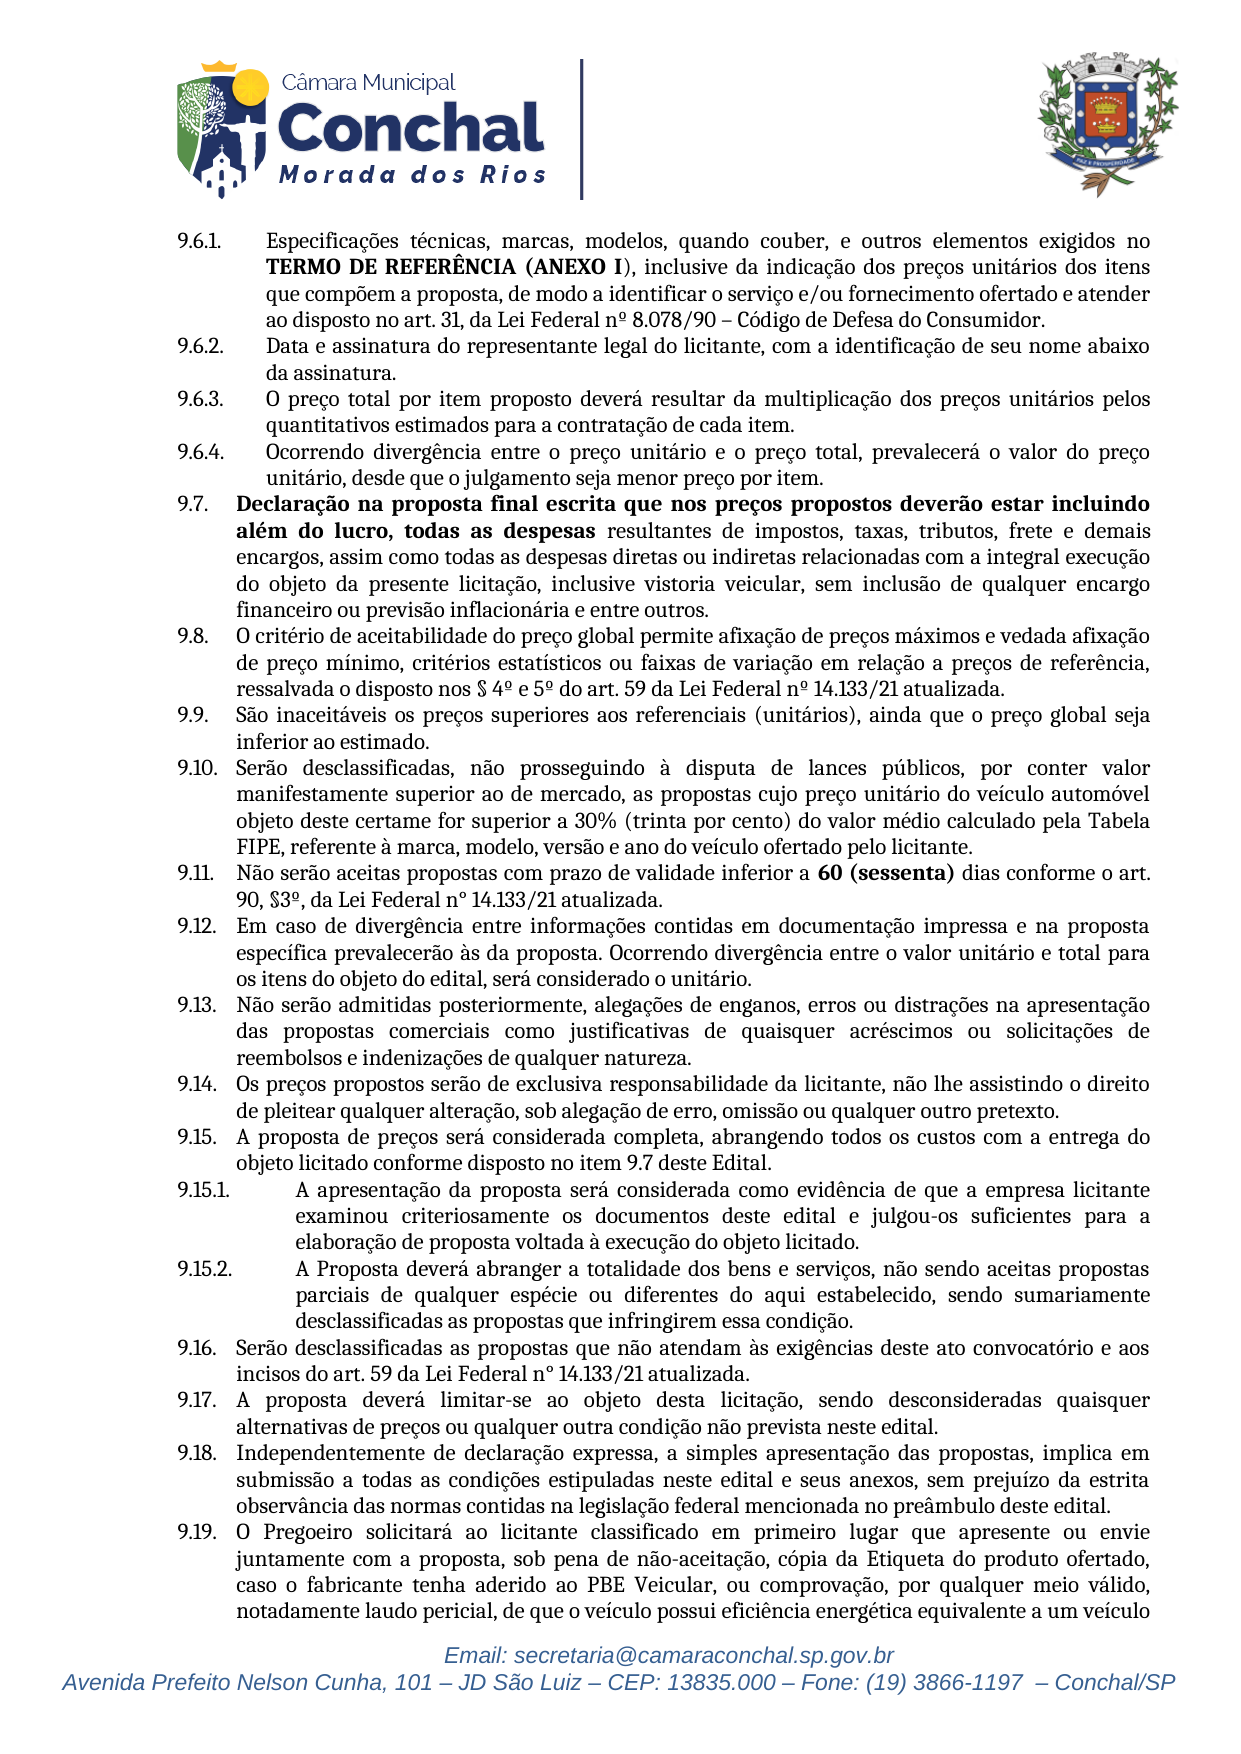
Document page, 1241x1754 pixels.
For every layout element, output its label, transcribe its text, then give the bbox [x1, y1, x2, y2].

list A proposta deverá limitar-se ao objeto desta licitação, sendo desconsideradas quaisquer alternativas de preços ou qualquer outra condição não prevista neste edital. [177, 1387, 1152, 1440]
list A Proposta deverá abranger a totalidade dos bens e serviços, não sendo aceitas propostas parciais de qualquer espécie ou diferentes do aqui estabelecido, sendo sumariamente desclassificadas as propostas que infringirem essa condição. [177, 1256, 1152, 1334]
list A proposta de preços será considerada completa, abrangendo todos os custos com a entrega do objeto licitado conforme disposto no item 9.7 deste Edital. [177, 1124, 1152, 1176]
list Ocorrendo divergência entre o preço unitário e o preço total, prevalecerá o valor do preço unitário, desde que o julgamento seja menor preço por item. [177, 438, 1152, 491]
picture [1006, 45, 1186, 204]
list São inaceitáveis os preços superiores aos referenciais (unitários), ainda que o preço global seja inferior ao estimado. [177, 702, 1152, 755]
list O critério de aceitabilidade do preço global permite afixação de preços máximos e vedada afixação de preço mínimo, critérios estatísticos ou faixas de variação em relação a preços de referência, ressalvada o disposto nos § 4º e 5º do art. 59 da Lei Federal nº 14.133/21 atualizada. [177, 623, 1152, 702]
picture [177, 59, 584, 200]
list Declaração na proposta final escrita que nos preços propostos deverão estar incluindo além do lucro, todas as despesas resultantes de impostos, taxas, tributos, frete e demais encargos, assim como todas as despesas diretas ou indiretas relacionadas com a integral execução do objeto da presente licitação, inclusive vistoria veicular, sem inclusão de qualquer encargo financeiro ou previsão inflacionária e entre outros. [177, 491, 1152, 623]
list Não serão aceitas propostas com prazo de validade inferior a 60 (sessenta) dias conforme o art. 90, §3º, da Lei Federal n° 14.133/21 atualizada. [177, 860, 1152, 913]
list Os preços propostos serão de exclusiva responsabilidade da licitante, não lhe assistindo o direito de pleitear qualquer alteração, sob alegação de erro, omissão ou qualquer outro pretexto. [177, 1071, 1152, 1124]
list Não serão admitidas posteriormente, alegações de enganos, erros ou distrações na apresentação das propostas comerciais como justificativas de quaisquer acréscimos ou solicitações de reembolsos e indenizações de qualquer natureza. [177, 992, 1152, 1071]
list Data e assinatura do representante legal do licitante, com a identificação de seu nome abaixo da assinatura. [177, 333, 1152, 386]
list A apresentação da proposta será considerada como evidência de que a empresa licitante examinou criteriosamente os documentos deste edital e julgou-os suficientes para a elaboração de proposta voltada à execução do objeto licitado. [177, 1176, 1152, 1256]
list Independentemente de declaração expressa, a simples apresentação das propostas, implica em submissão a todas as condições estipuladas neste edital e seus anexos, sem prejuízo da estrita observância das normas contidas na legislação federal mencionada no preâmbulo deste edital. [177, 1440, 1152, 1519]
list O preço total por item proposto deverá resultar da multiplicação dos preços unitários pelos quantitativos estimados para a contratação de cada item. [177, 386, 1152, 438]
list Em caso de divergência entre informações contidas em documentação impressa e na proposta específica prevalecerão às da proposta. Ocorrendo divergência entre o valor unitário e total para os itens do objeto do edital, será considerado o unitário. [177, 913, 1152, 992]
list Especificações técnicas, marcas, modelos, quando couber, e outros elementos exigidos no TERMO DE REFERÊNCIA (ANEXO I), inclusive da indicação dos preços unitários dos itens que compõem a proposta, de modo a identificar o serviço e/ou fornecimento ofertado e atender ao disposto no art. 31, da Lei Federal nº 8.078/90 – Código de Defesa do Consumidor. [177, 228, 1152, 333]
list Serão desclassificadas, não prosseguindo à disputa de lances públicos, por conter valor manifestamente superior ao de mercado, as propostas cujo preço unitário do veículo automóvel objeto deste certame for superior a 30% (trinta por cento) do valor médio calculado pela Tabela FIPE, referente à marca, modelo, versão e ano do veículo ofertado pelo licitante. [177, 755, 1152, 860]
list Serão desclassificadas as propostas que não atendam às exigências deste ato convocatório e aos incisos do art. 59 da Lei Federal n° 14.133/21 atualizada. [177, 1334, 1152, 1387]
